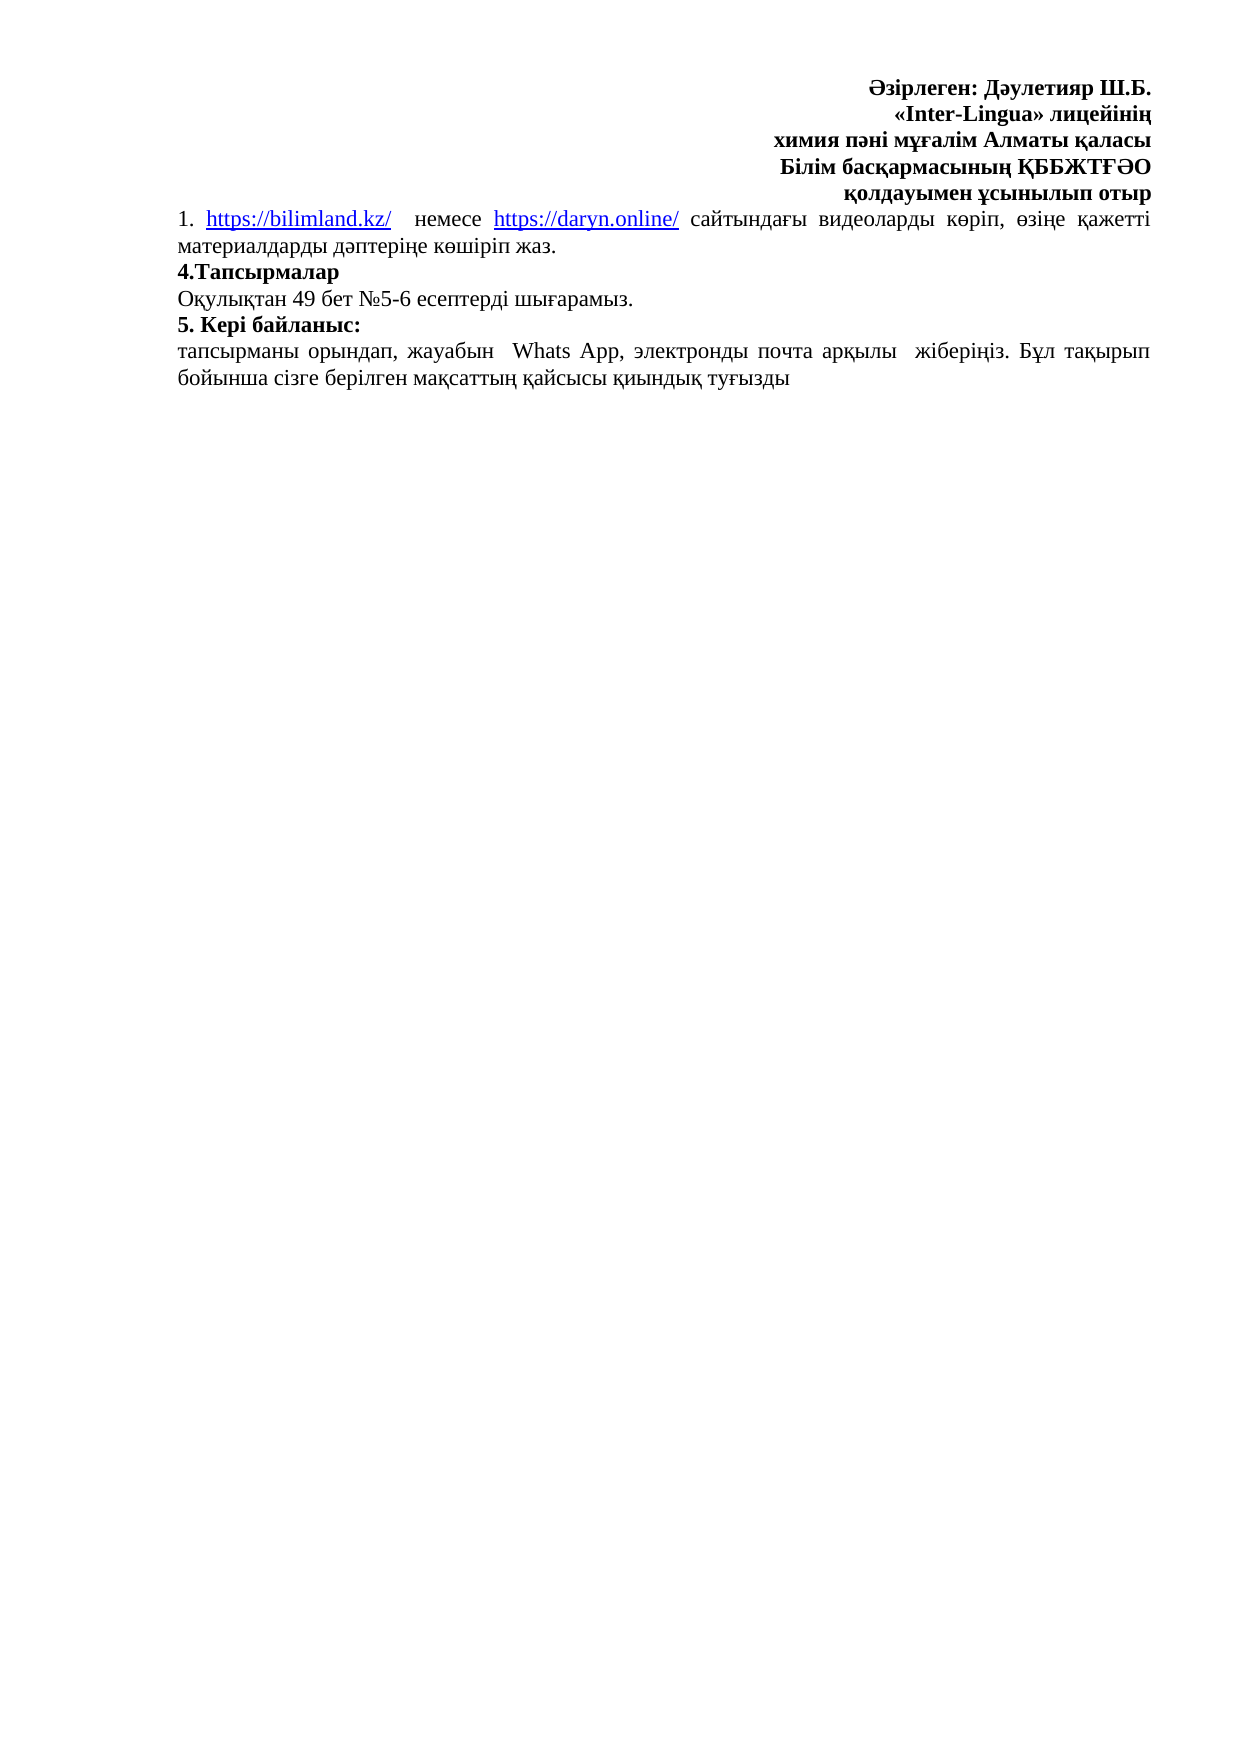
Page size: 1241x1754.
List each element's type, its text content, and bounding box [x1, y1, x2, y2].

text тапсырманы орындап, жауабын Whats App, электронды почта арқылы жіберіңіз. Бұл тақырып бойынша сізге берілген мақсаттың қайсысы қиындық туғызды [177, 337, 1152, 390]
text Оқулықтан 49 бет №5-6 есептерді шығарамыз. [177, 284, 1152, 311]
text 1. https://bilimland.kz/ немесе https://daryn.online/ сайтындағы видеоларды көріп, өзіңе қажетті материалдарды дәптеріңе көшіріп жаз. [177, 206, 1152, 258]
text 5. Кері байланыс: [177, 311, 1152, 337]
text 4.Тапсырмалар [177, 258, 1152, 284]
